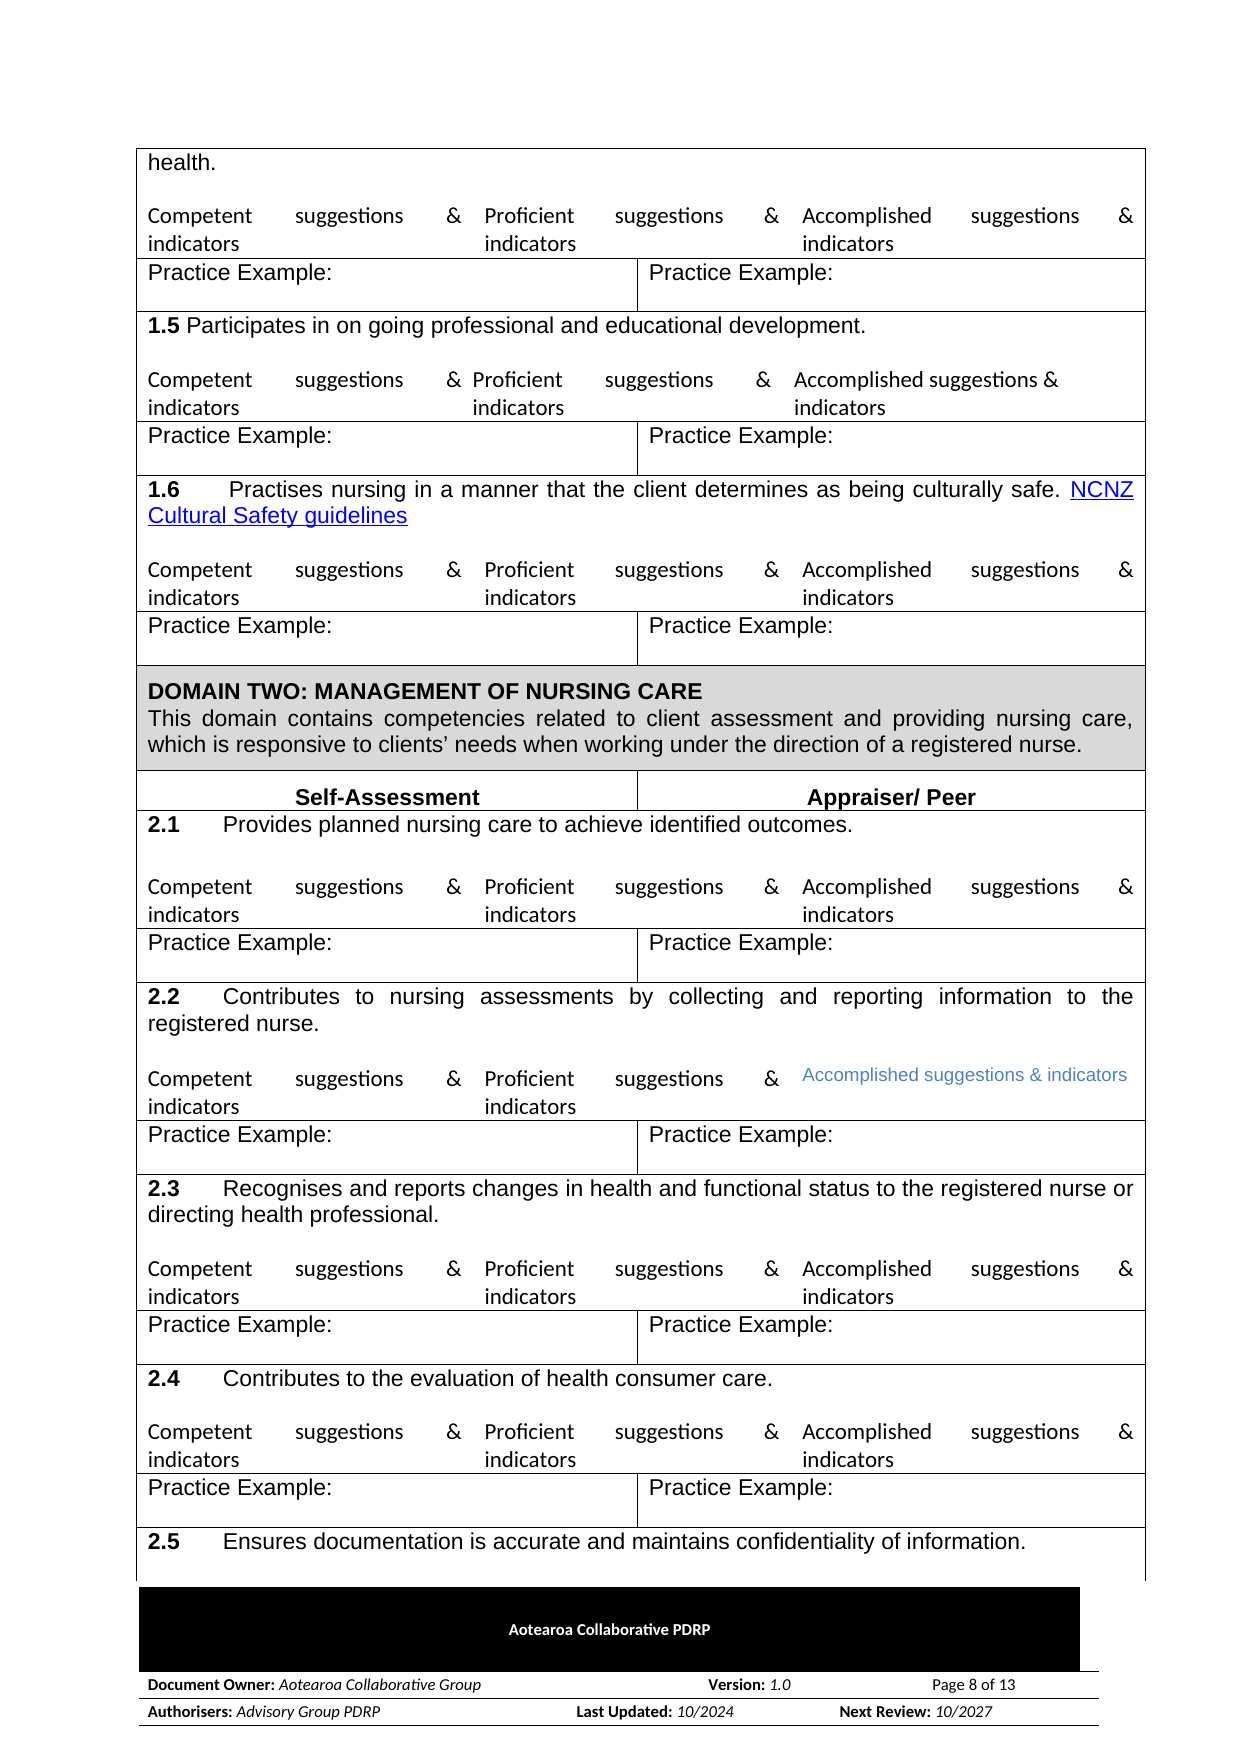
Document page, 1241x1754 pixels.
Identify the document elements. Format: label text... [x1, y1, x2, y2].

table_cell 1.5 Participates in on going professional and educational development. [137, 312, 1145, 421]
table_cell Practice Example: [137, 259, 637, 311]
table_cell 2.1 Provides planned nursing care to achieve identified outcomes. [137, 811, 1145, 872]
table_cell 2.2 Contributes to nursing assessments by collecting and reporting information to the registered nurse. [137, 983, 1145, 1064]
table_cell 2.5 Ensures documentation is accurate and maintains confidentiality of information. [137, 1528, 1145, 1581]
table_cell [791, 1064, 1145, 1120]
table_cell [137, 149, 1145, 201]
table_cell Practice Example: [638, 612, 1145, 665]
table_cell Domain Two: Management of nursing care This domain contains competencies related to client assessment and providing nursing care, which is responsive to clients’ needs when working under the direction of a registered nurse. [137, 666, 1145, 770]
table_cell Practice Example: [137, 422, 637, 475]
table_cell Practice Example: [638, 422, 1145, 475]
table_cell Practice Example: [638, 929, 1145, 982]
table_cell 2.3 Recognises and reports changes in health and functional status to the registered nurse or directing health professional. [137, 1175, 1145, 1254]
table_cell Practice Example: [137, 929, 637, 982]
table_cell Practice Example: [638, 1311, 1145, 1363]
table_cell 2.4 Contributes to the evaluation of health consumer care. [137, 1365, 1145, 1417]
table_cell Self-Assessment [137, 771, 637, 810]
table_cell Practice Example: [137, 612, 637, 665]
table_cell Practice Example: [137, 1121, 637, 1174]
table_cell Practice Example: [638, 1474, 1145, 1527]
table_cell Practice Example: [137, 1311, 637, 1363]
table_cell Appraiser/ Peer [638, 771, 1145, 810]
table_cell Practice Example: [638, 1121, 1145, 1174]
table_cell Practice Example: [137, 1474, 637, 1527]
table_cell Practice Example: [638, 259, 1145, 311]
table_cell 1.6 Practises nursing in a manner that the client determines as being culturally safe. NCNZ Cultural Safety guidelines [137, 476, 1145, 555]
